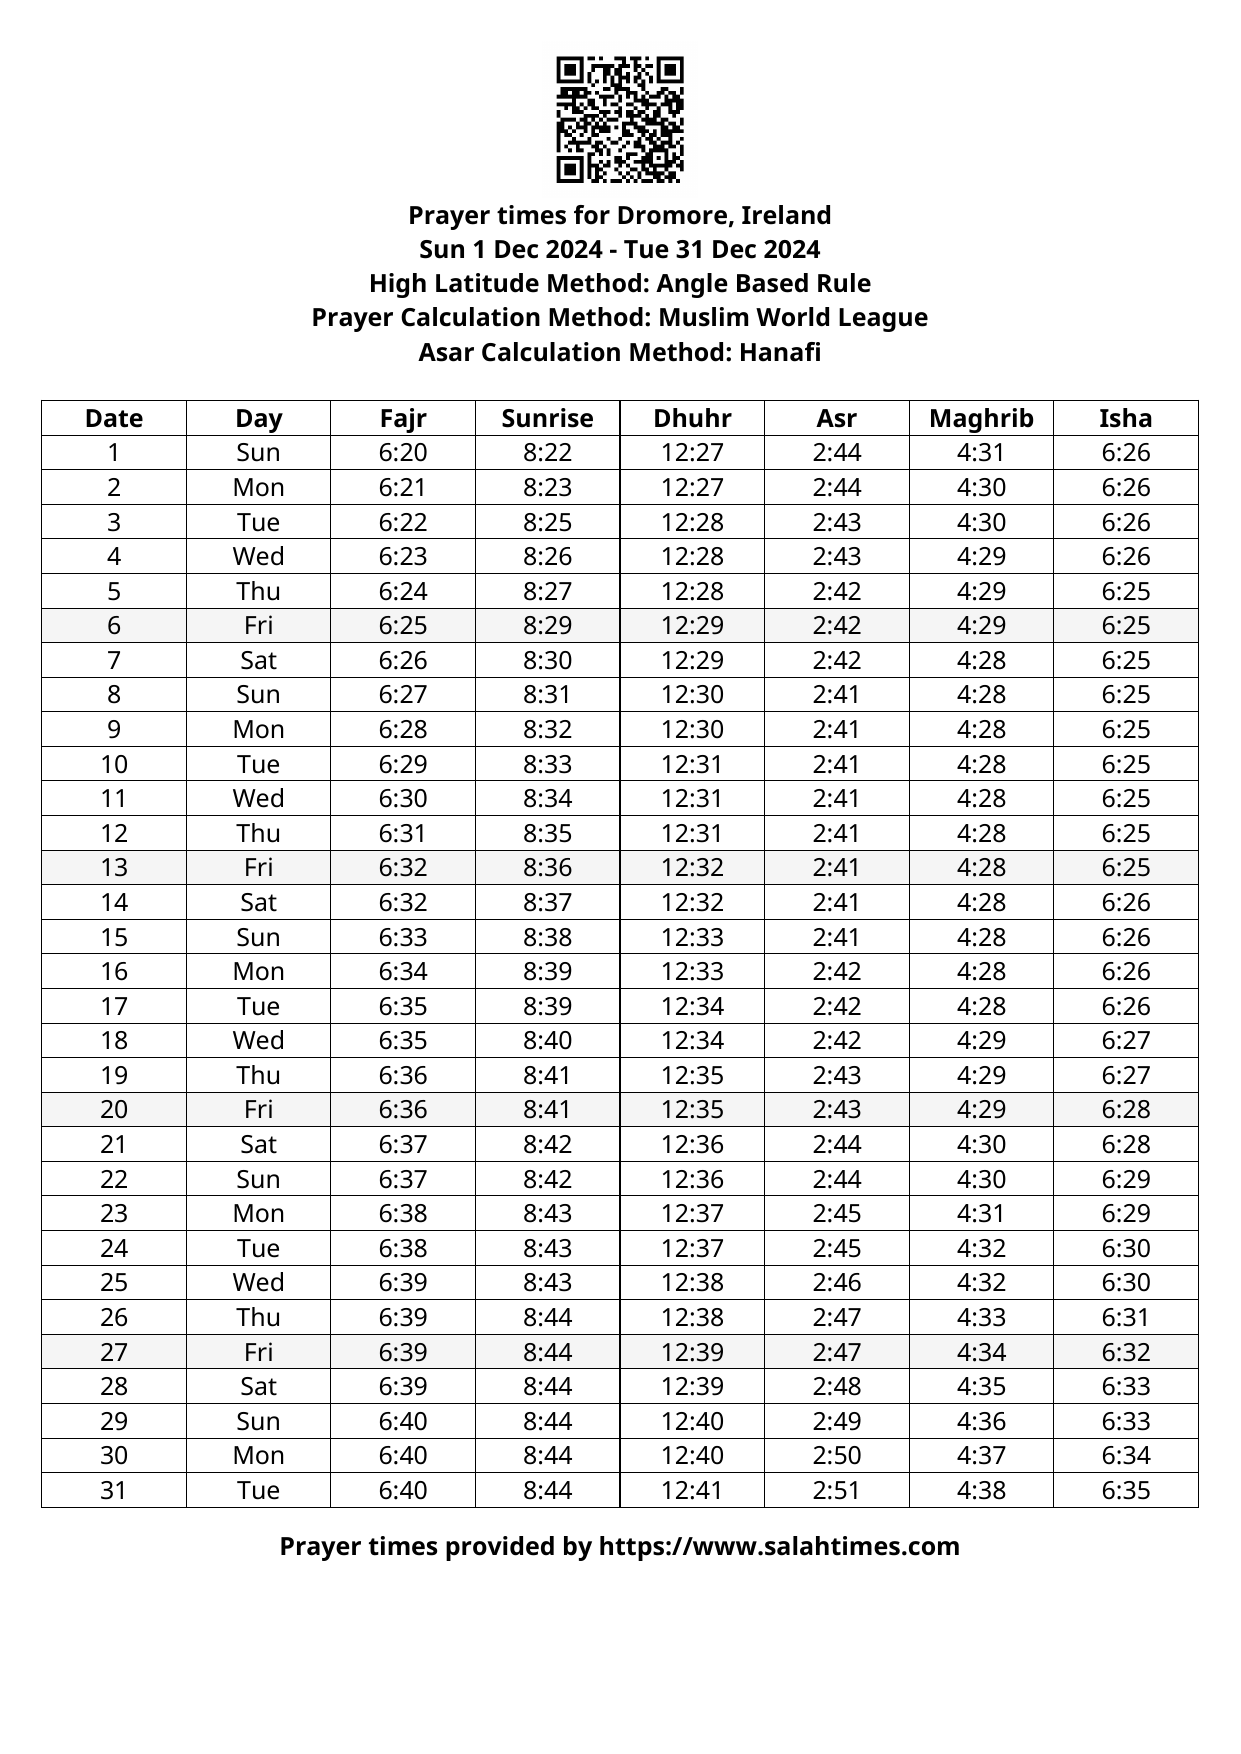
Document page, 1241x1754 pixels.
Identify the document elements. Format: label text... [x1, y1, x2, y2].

table_cell 4:34 [910, 1335, 1053, 1368]
table_cell 6:26 [1054, 920, 1198, 953]
table_cell 4:28 [910, 954, 1053, 988]
table_cell 12:37 [621, 1196, 764, 1230]
table_cell 12:30 [621, 678, 764, 711]
table_header Isha [1054, 401, 1198, 434]
table_cell 8:41 [476, 1058, 619, 1092]
table_cell 2:44 [765, 1162, 909, 1195]
table_cell 6:25 [1054, 609, 1198, 642]
table_cell 6:31 [1054, 1300, 1198, 1334]
table_cell 8:27 [476, 574, 619, 607]
table_cell 11 [42, 781, 186, 815]
table_cell 6:29 [1054, 1196, 1198, 1230]
table_cell 17 [42, 989, 186, 1022]
table_cell 3 [42, 505, 186, 538]
table_cell 12:35 [621, 1093, 764, 1126]
table_cell 6:26 [1054, 470, 1198, 504]
table_cell 8:38 [476, 920, 619, 953]
table_cell 21 [42, 1127, 186, 1161]
table_cell 2:41 [765, 851, 909, 884]
table_cell 8:36 [476, 851, 619, 884]
table_cell 6:38 [331, 1196, 475, 1230]
table_cell 8:39 [476, 954, 619, 988]
table_cell 6:35 [331, 1024, 475, 1057]
table_cell 5 [42, 574, 186, 607]
table_cell 8:35 [476, 816, 619, 849]
table_cell 6:27 [1054, 1024, 1198, 1057]
table_cell 4:29 [910, 1093, 1053, 1126]
table_cell 6:28 [1054, 1127, 1198, 1161]
table_cell 4:30 [910, 470, 1053, 504]
table_cell 25 [42, 1266, 186, 1299]
table_cell 6:40 [331, 1404, 475, 1437]
table_cell 6:37 [331, 1162, 475, 1195]
table_cell 6:23 [331, 539, 475, 573]
table_cell 6:29 [1054, 1162, 1198, 1195]
table_cell 6:26 [1054, 885, 1198, 919]
table_cell 12:38 [621, 1266, 764, 1299]
table_cell Mon [187, 1439, 330, 1472]
table_cell 6:32 [1054, 1335, 1198, 1368]
table_cell 4:32 [910, 1266, 1053, 1299]
table_cell 2:42 [765, 954, 909, 988]
table_cell 12:30 [621, 712, 764, 746]
table_cell 4:31 [910, 436, 1053, 469]
table_cell 6:26 [1054, 539, 1198, 573]
table_cell 6:26 [1054, 954, 1198, 988]
table_cell 1 [42, 436, 186, 469]
table_cell 8:43 [476, 1266, 619, 1299]
table_header Fajr [331, 401, 475, 434]
table_cell 8 [42, 678, 186, 711]
table_cell 18 [42, 1024, 186, 1057]
table_cell 2 [42, 470, 186, 504]
table_cell 12:40 [621, 1439, 764, 1472]
table_cell 6:25 [1054, 851, 1198, 884]
table_cell 2:45 [765, 1196, 909, 1230]
table_cell 24 [42, 1231, 186, 1264]
table_cell 2:43 [765, 1093, 909, 1126]
table_cell 6:34 [331, 954, 475, 988]
table_cell 8:44 [476, 1300, 619, 1334]
table_cell Mon [187, 954, 330, 988]
table_cell 8:42 [476, 1127, 619, 1161]
table_cell 2:44 [765, 470, 909, 504]
table_cell 6:34 [1054, 1439, 1198, 1472]
table_cell 2:41 [765, 885, 909, 919]
table_header Day [187, 401, 330, 434]
table_cell 12:36 [621, 1162, 764, 1195]
table_cell 4:28 [910, 816, 1053, 849]
table_cell 2:42 [765, 609, 909, 642]
text High Latitude Method: Angle Based Rule [42, 266, 1198, 300]
table_cell 2:42 [765, 574, 909, 607]
table_cell Mon [187, 712, 330, 746]
table_cell 2:43 [765, 539, 909, 573]
table_cell Sun [187, 436, 330, 469]
table_cell 4:28 [910, 712, 1053, 746]
table_cell 4 [42, 539, 186, 573]
table_cell 6:26 [331, 643, 475, 677]
table_cell 12:28 [621, 505, 764, 538]
table_cell 6:35 [331, 989, 475, 1022]
table_cell 6:37 [331, 1127, 475, 1161]
table_cell Wed [187, 1266, 330, 1299]
table_cell 2:51 [765, 1473, 909, 1507]
table_cell 29 [42, 1404, 186, 1437]
table_cell 6:32 [331, 885, 475, 919]
table_cell 6:40 [331, 1439, 475, 1472]
table_cell 4:38 [910, 1473, 1053, 1507]
table_cell 2:41 [765, 816, 909, 849]
table_cell 4:30 [910, 505, 1053, 538]
table_cell 12:34 [621, 1024, 764, 1057]
table_cell Sun [187, 920, 330, 953]
table_cell 4:28 [910, 920, 1053, 953]
table_cell 12:32 [621, 885, 764, 919]
text Prayer Calculation Method: Muslim World League [42, 300, 1198, 334]
table_cell 8:44 [476, 1439, 619, 1472]
table_cell 8:37 [476, 885, 619, 919]
table_cell Mon [187, 1196, 330, 1230]
table_cell 6:22 [331, 505, 475, 538]
table_cell 12:29 [621, 609, 764, 642]
table_cell 12:28 [621, 574, 764, 607]
table_cell 12:36 [621, 1127, 764, 1161]
table_cell 6 [42, 609, 186, 642]
table_cell Sun [187, 1404, 330, 1437]
table_cell Mon [187, 470, 330, 504]
table_cell 6:28 [1054, 1093, 1198, 1126]
table_cell 8:30 [476, 643, 619, 677]
table_cell 6:24 [331, 574, 475, 607]
table_cell 6:27 [331, 678, 475, 711]
text Sun 1 Dec 2024 - Tue 31 Dec 2024 [42, 232, 1198, 266]
table_cell 4:29 [910, 574, 1053, 607]
table_cell 6:35 [1054, 1473, 1198, 1507]
table_cell 2:47 [765, 1335, 909, 1368]
table_cell 2:41 [765, 678, 909, 711]
table_cell 6:36 [331, 1058, 475, 1092]
table_cell 6:30 [1054, 1266, 1198, 1299]
table_cell 2:46 [765, 1266, 909, 1299]
table_cell 8:41 [476, 1093, 619, 1126]
table_cell 2:43 [765, 1058, 909, 1092]
table_cell 12:28 [621, 539, 764, 573]
table_cell 8:44 [476, 1473, 619, 1507]
table_cell 8:44 [476, 1369, 619, 1403]
table_cell 4:33 [910, 1300, 1053, 1334]
table_cell Thu [187, 1058, 330, 1092]
table_cell 8:34 [476, 781, 619, 815]
table_cell 7 [42, 643, 186, 677]
table_cell 31 [42, 1473, 186, 1507]
table_cell 2:42 [765, 989, 909, 1022]
table_cell 4:28 [910, 885, 1053, 919]
table_cell 6:29 [331, 747, 475, 780]
table_cell 6:33 [331, 920, 475, 953]
table_cell 12 [42, 816, 186, 849]
table_cell 6:32 [331, 851, 475, 884]
table_cell Tue [187, 989, 330, 1022]
table_cell 6:25 [1054, 678, 1198, 711]
table_cell 8:23 [476, 470, 619, 504]
table_cell Fri [187, 609, 330, 642]
table_cell 2:41 [765, 781, 909, 815]
table_cell 6:25 [1054, 574, 1198, 607]
table_cell Sun [187, 678, 330, 711]
table_cell 12:33 [621, 920, 764, 953]
table_cell 2:47 [765, 1300, 909, 1334]
table_cell 6:20 [331, 436, 475, 469]
table_cell 4:36 [910, 1404, 1053, 1437]
table_cell 6:26 [1054, 436, 1198, 469]
table_cell 8:42 [476, 1162, 619, 1195]
table_cell 26 [42, 1300, 186, 1334]
table_cell 6:25 [331, 609, 475, 642]
table_cell 4:32 [910, 1231, 1053, 1264]
table_cell Tue [187, 747, 330, 780]
table_cell 2:41 [765, 920, 909, 953]
table_cell 4:28 [910, 643, 1053, 677]
table_cell 12:27 [621, 470, 764, 504]
table_cell 8:43 [476, 1231, 619, 1264]
table_cell 6:28 [331, 712, 475, 746]
table_cell 4:29 [910, 609, 1053, 642]
table_cell 30 [42, 1439, 186, 1472]
text Prayer times for Dromore, Ireland [42, 198, 1198, 232]
table_cell Thu [187, 1300, 330, 1334]
table_cell Sat [187, 1127, 330, 1161]
table_header Dhuhr [621, 401, 764, 434]
table_cell 2:41 [765, 712, 909, 746]
table_cell 23 [42, 1196, 186, 1230]
table_cell 8:25 [476, 505, 619, 538]
table_cell 12:31 [621, 816, 764, 849]
table_cell Sun [187, 1162, 330, 1195]
table_cell 4:29 [910, 1024, 1053, 1057]
table_cell 10 [42, 747, 186, 780]
table_cell 9 [42, 712, 186, 746]
table_cell 12:37 [621, 1231, 764, 1264]
table_cell 8:39 [476, 989, 619, 1022]
table_cell 4:29 [910, 1058, 1053, 1092]
table_cell Fri [187, 1093, 330, 1126]
table_header Date [42, 401, 186, 434]
table_cell Tue [187, 1473, 330, 1507]
table_cell 27 [42, 1335, 186, 1368]
table_cell Fri [187, 851, 330, 884]
table_cell 6:30 [1054, 1231, 1198, 1264]
table_cell 8:44 [476, 1404, 619, 1437]
table_cell 12:31 [621, 747, 764, 780]
table_cell 4:28 [910, 851, 1053, 884]
table_header Asr [765, 401, 909, 434]
table_cell 2:43 [765, 505, 909, 538]
table_cell 2:45 [765, 1231, 909, 1264]
table_cell 2:49 [765, 1404, 909, 1437]
table_cell 8:29 [476, 609, 619, 642]
table_cell Tue [187, 1231, 330, 1264]
table_cell 12:38 [621, 1300, 764, 1334]
table_cell 14 [42, 885, 186, 919]
table_cell Sat [187, 885, 330, 919]
table_cell 6:30 [331, 781, 475, 815]
table_cell 22 [42, 1162, 186, 1195]
table_cell Wed [187, 1024, 330, 1057]
table_cell 2:42 [765, 1024, 909, 1057]
table_cell 2:44 [765, 1127, 909, 1161]
table_cell 12:39 [621, 1369, 764, 1403]
table_cell Sat [187, 1369, 330, 1403]
table_cell 4:35 [910, 1369, 1053, 1403]
table_cell 6:38 [331, 1231, 475, 1264]
table_cell Wed [187, 539, 330, 573]
table_cell 12:39 [621, 1335, 764, 1368]
table_cell Thu [187, 816, 330, 849]
table_cell 4:28 [910, 747, 1053, 780]
table_cell 8:43 [476, 1196, 619, 1230]
table_cell 4:28 [910, 989, 1053, 1022]
table_cell 8:26 [476, 539, 619, 573]
table_cell 2:41 [765, 747, 909, 780]
table_cell 12:34 [621, 989, 764, 1022]
table_cell 6:27 [1054, 1058, 1198, 1092]
table_cell 8:22 [476, 436, 619, 469]
table_cell 6:40 [331, 1473, 475, 1507]
table_cell 4:30 [910, 1127, 1053, 1161]
table_cell 6:26 [1054, 505, 1198, 538]
table_cell 28 [42, 1369, 186, 1403]
table_cell 8:40 [476, 1024, 619, 1057]
text Asar Calculation Method: Hanafi [42, 334, 1198, 368]
table_cell Sat [187, 643, 330, 677]
table_cell 12:27 [621, 436, 764, 469]
table_cell 6:26 [1054, 989, 1198, 1022]
table_cell 6:33 [1054, 1404, 1198, 1437]
table_cell 12:35 [621, 1058, 764, 1092]
table_cell 6:31 [331, 816, 475, 849]
table_cell 4:29 [910, 539, 1053, 573]
table_cell 6:21 [331, 470, 475, 504]
table_cell 8:31 [476, 678, 619, 711]
table_cell 2:48 [765, 1369, 909, 1403]
table_cell 19 [42, 1058, 186, 1092]
table_cell 6:39 [331, 1369, 475, 1403]
table_cell 12:29 [621, 643, 764, 677]
table_cell 4:37 [910, 1439, 1053, 1472]
table_cell 16 [42, 954, 186, 988]
table_header Sunrise [476, 401, 619, 434]
table_cell Thu [187, 574, 330, 607]
table_cell 4:28 [910, 678, 1053, 711]
table_cell Wed [187, 781, 330, 815]
table_cell 6:39 [331, 1266, 475, 1299]
table_cell 6:33 [1054, 1369, 1198, 1403]
table_cell 12:32 [621, 851, 764, 884]
table_cell 6:25 [1054, 781, 1198, 815]
table_cell 6:39 [331, 1335, 475, 1368]
table_cell 2:42 [765, 643, 909, 677]
table_cell 6:25 [1054, 712, 1198, 746]
table_cell 12:40 [621, 1404, 764, 1437]
table_cell 8:32 [476, 712, 619, 746]
table_cell 15 [42, 920, 186, 953]
table_cell 2:50 [765, 1439, 909, 1472]
table_cell 6:25 [1054, 747, 1198, 780]
table_cell 12:33 [621, 954, 764, 988]
table_cell 6:25 [1054, 643, 1198, 677]
table_cell 20 [42, 1093, 186, 1126]
picture [542, 41, 699, 198]
table_cell Fri [187, 1335, 330, 1368]
table_cell 2:44 [765, 436, 909, 469]
table_cell Tue [187, 505, 330, 538]
table_cell 6:25 [1054, 816, 1198, 849]
table_cell 12:41 [621, 1473, 764, 1507]
table_cell 12:31 [621, 781, 764, 815]
table_cell 4:31 [910, 1196, 1053, 1230]
text Prayer times provided by https://www.salahtimes.com [42, 1528, 1198, 1563]
table_cell 8:33 [476, 747, 619, 780]
table_cell 6:36 [331, 1093, 475, 1126]
table_header Maghrib [910, 401, 1053, 434]
table_cell 6:39 [331, 1300, 475, 1334]
table_cell 13 [42, 851, 186, 884]
table_cell 4:30 [910, 1162, 1053, 1195]
table_cell 4:28 [910, 781, 1053, 815]
table_cell 8:44 [476, 1335, 619, 1368]
